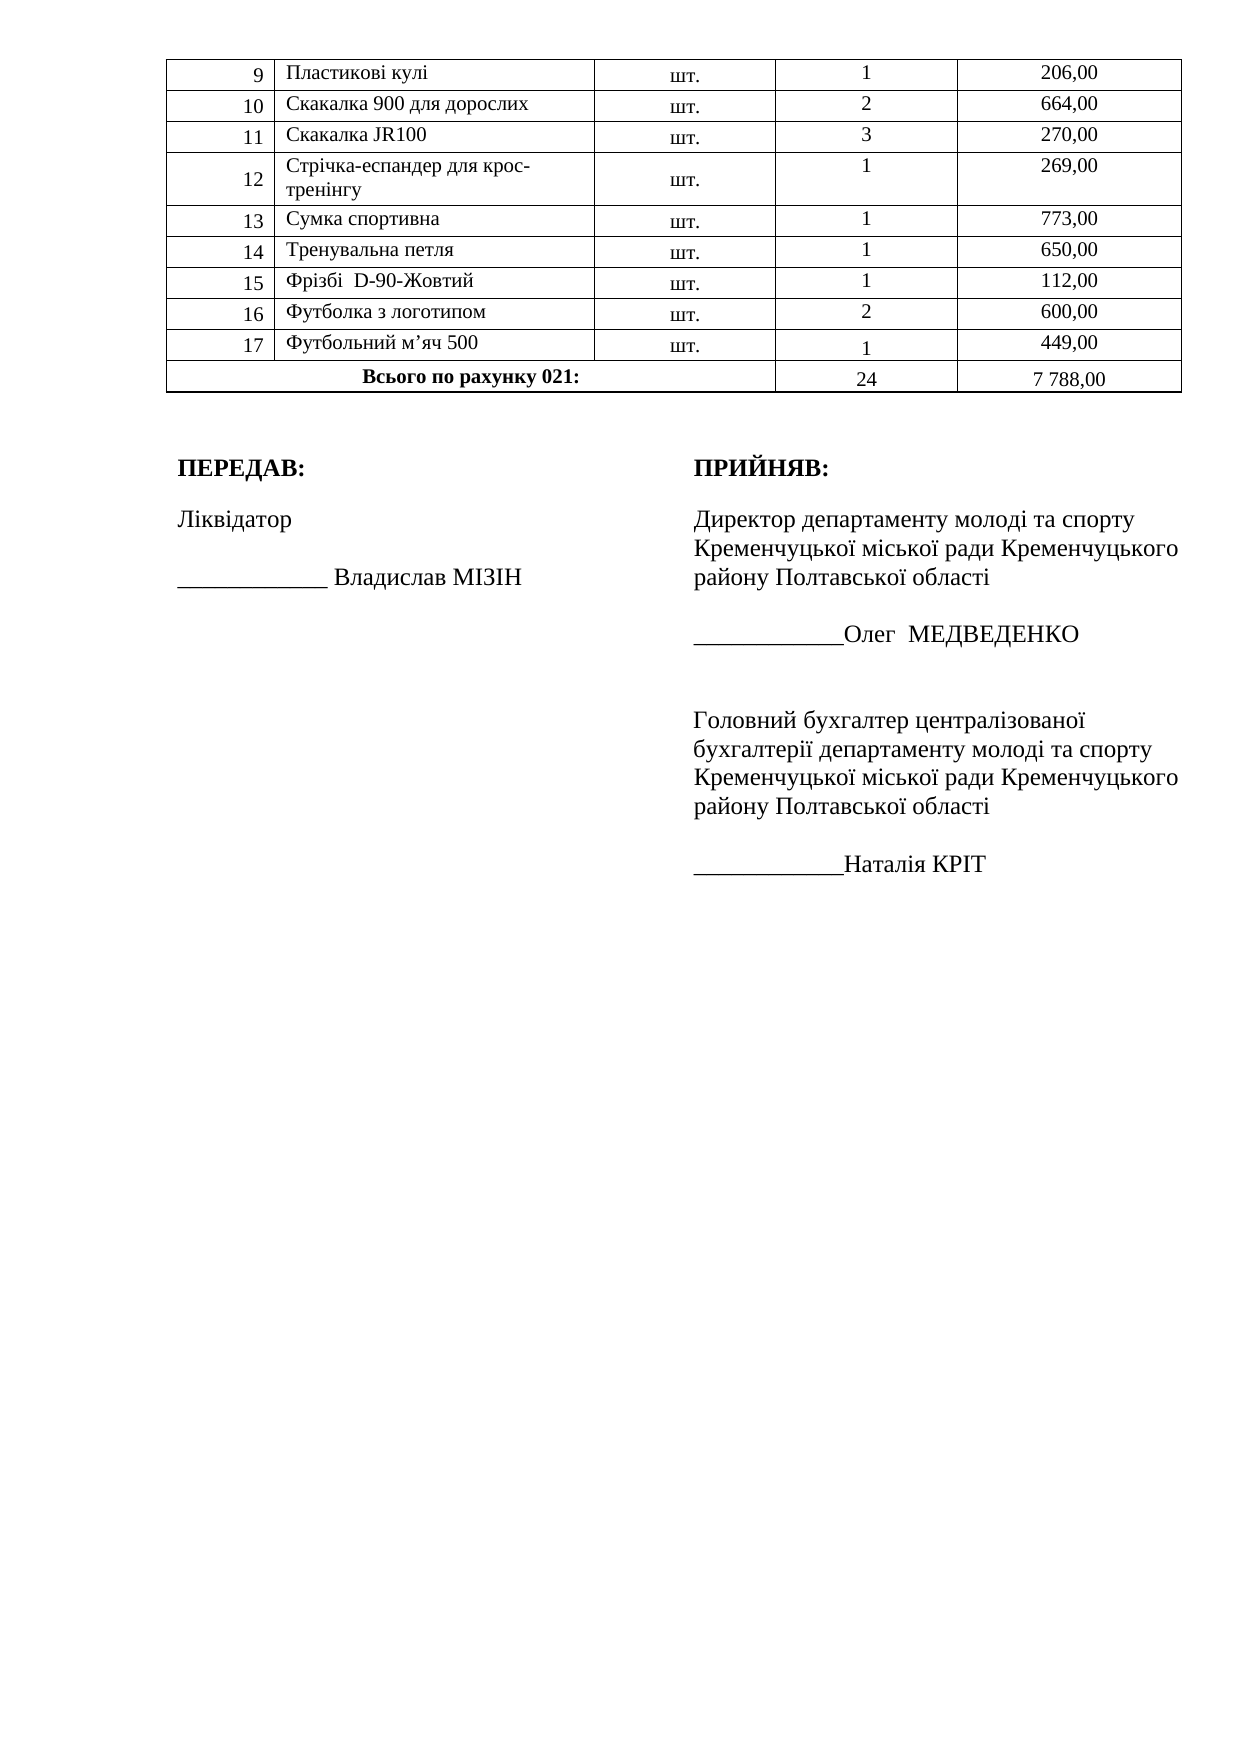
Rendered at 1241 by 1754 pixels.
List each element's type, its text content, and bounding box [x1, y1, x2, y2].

table_cell 2 [776, 299, 957, 329]
text Ліквідатор Директор департаменту молоді та спорту [177, 504, 1181, 533]
table_cell 1 [776, 237, 957, 267]
table_cell Скакалка 900 для дорослих [275, 91, 594, 121]
table_cell 1 [776, 330, 957, 360]
table_cell Футбольний м’яч 500 [275, 330, 594, 360]
table_cell 270,00 [958, 122, 1181, 152]
table_cell 10 [167, 91, 274, 121]
table_cell 11 [167, 122, 274, 152]
text ____________Наталія КРІТ [177, 849, 1181, 877]
table_cell 1 [776, 153, 957, 205]
table_cell шт. [595, 91, 775, 121]
table_cell 664,00 [958, 91, 1181, 121]
table_cell Футболка з логотипом [275, 299, 594, 329]
table_cell шт. [595, 153, 775, 205]
table_cell Пластикові кулі [275, 60, 594, 90]
table_cell 449,00 [958, 330, 1181, 360]
table_cell Скакалка JR100 [275, 122, 594, 152]
table_cell 24 [776, 361, 957, 391]
table_cell шт. [595, 122, 775, 152]
table_cell 13 [167, 206, 274, 236]
text ____________ Владислав МІЗІН району Полтавської області [177, 562, 1181, 591]
table_cell шт. [595, 60, 775, 90]
text Кременчуцької міської ради Кременчуцького [177, 762, 1181, 791]
table_cell Всього по рахунку 021: [167, 361, 775, 391]
text району Полтавської області [177, 791, 1181, 820]
text Головний бухгалтер централізованої бухгалтерії департаменту молоді та спорту [693, 705, 1181, 762]
table_cell шт. [595, 299, 775, 329]
table_cell 1 [776, 206, 957, 236]
text ПЕРЕДАВ: ПРИЙНЯВ: [177, 453, 1181, 482]
table_cell 16 [167, 299, 274, 329]
table_cell Сумка спортивна [275, 206, 594, 236]
table_cell 9 [167, 60, 274, 90]
table_cell 206,00 [958, 60, 1181, 90]
table_cell 14 [167, 237, 274, 267]
text Кременчуцької міської ради Кременчуцького [177, 533, 1181, 562]
table_cell 12 [167, 153, 274, 205]
table_cell Тренувальна петля [275, 237, 594, 267]
table_cell 15 [167, 268, 274, 298]
table_cell шт. [595, 330, 775, 360]
text ____________Олег МЕДВЕДЕНКО [177, 619, 1181, 647]
table_cell 1 [776, 60, 957, 90]
table_cell 773,00 [958, 206, 1181, 236]
table_cell Фрізбі D-90-Жовтий [275, 268, 594, 298]
table_cell 3 [776, 122, 957, 152]
table_cell шт. [595, 268, 775, 298]
table_cell 17 [167, 330, 274, 360]
table_cell Стрічка-еспандер для крос-тренінгу [275, 153, 594, 205]
table_cell шт. [595, 237, 775, 267]
table_cell 650,00 [958, 237, 1181, 267]
table_cell шт. [595, 206, 775, 236]
table_cell 7 788,00 [958, 361, 1181, 391]
table_cell 112,00 [958, 268, 1181, 298]
table_cell 2 [776, 91, 957, 121]
table_cell 600,00 [958, 299, 1181, 329]
table_cell 269,00 [958, 153, 1181, 205]
table_cell 1 [776, 268, 957, 298]
